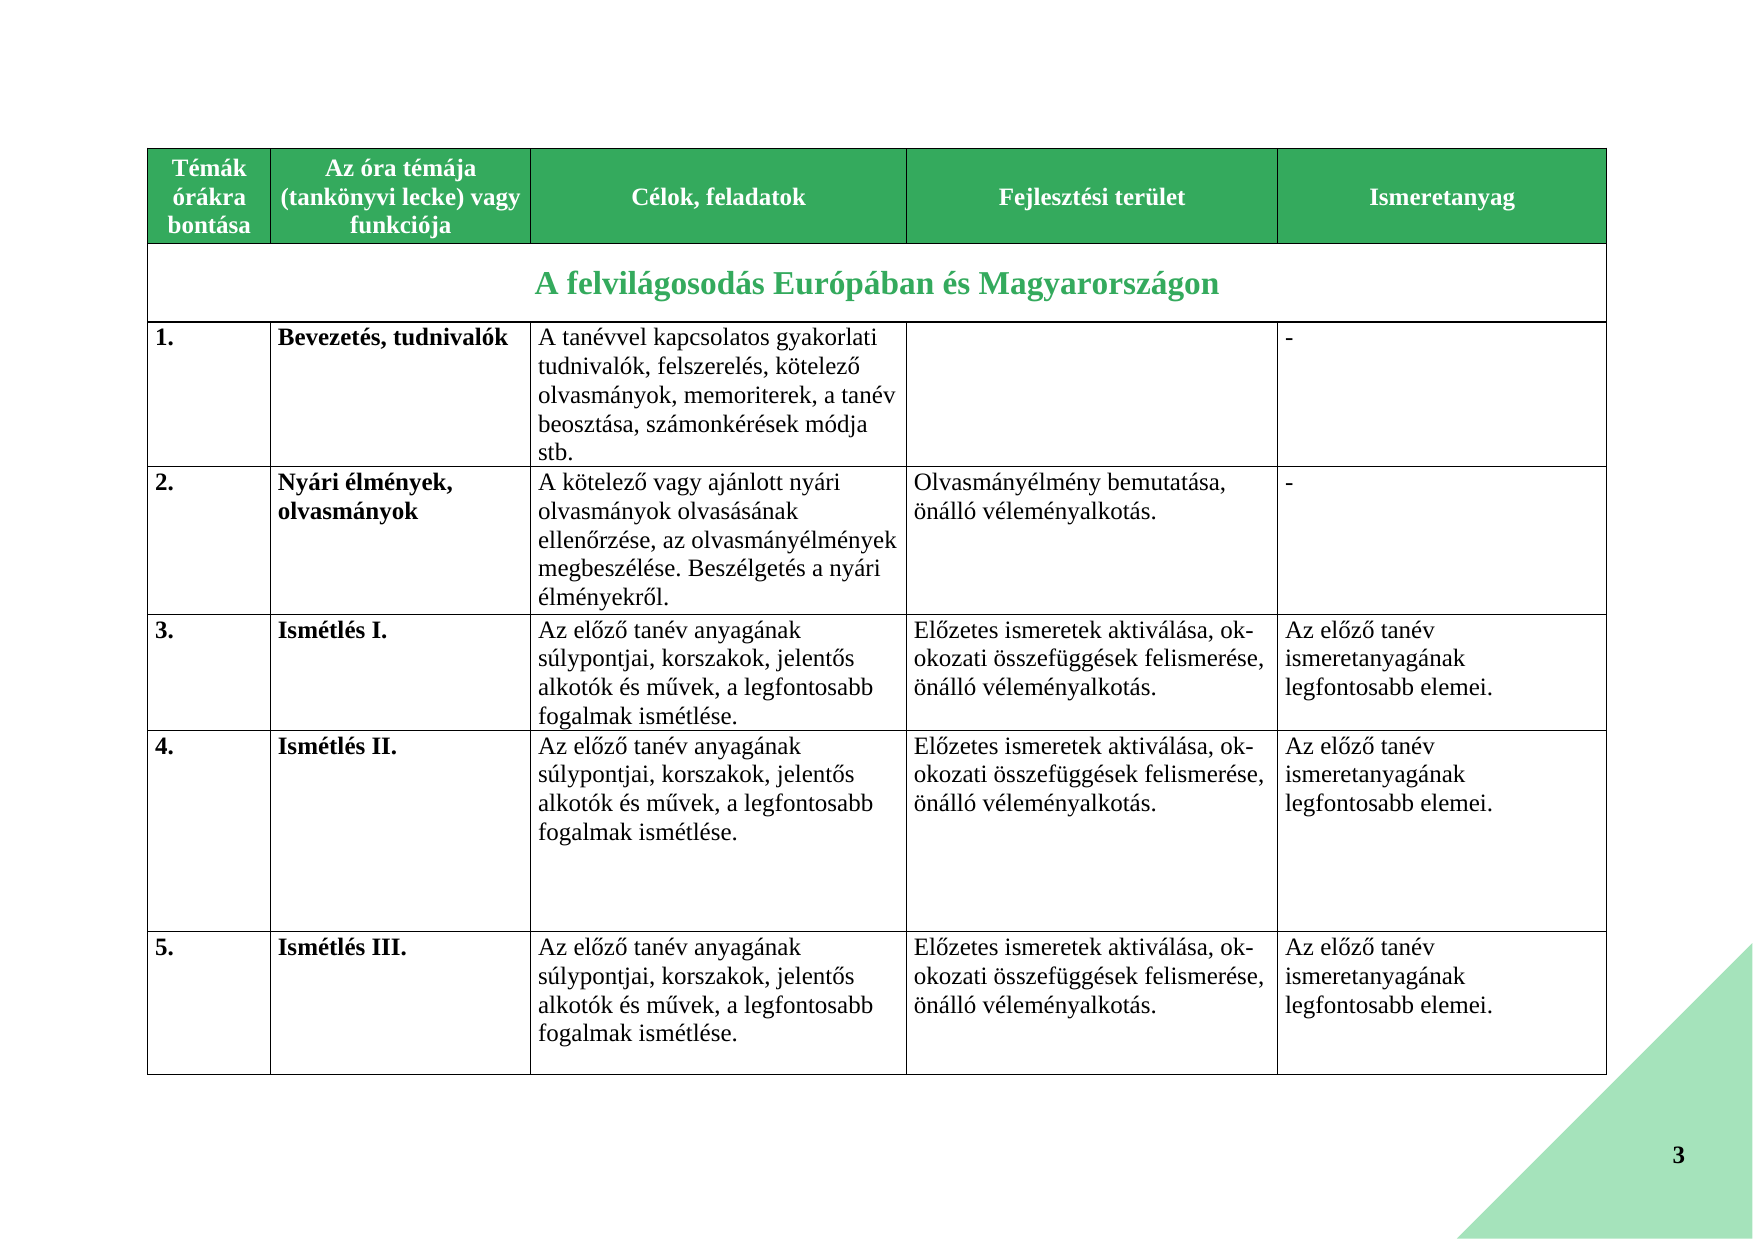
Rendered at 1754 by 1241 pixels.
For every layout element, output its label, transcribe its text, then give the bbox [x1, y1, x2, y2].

table_cell Az előző tanév anyagának súlypontjai, korszakok, jelentős alkotók és művek, a legfontosabb fogalmak ismétlése. [531, 932, 906, 1074]
table_cell Előzetes ismeretek aktiválása, ok-okozati összefüggések felismerése, önálló véleményalkotás. [907, 731, 1277, 931]
table_cell [907, 323, 1277, 466]
table_cell Nyári élmények, olvasmányok [271, 467, 530, 614]
table_cell 1. [148, 323, 270, 466]
table_cell Az előző tanév anyagának súlypontjai, korszakok, jelentős alkotók és művek, a legfontosabb fogalmak ismétlése. [531, 731, 906, 931]
table_cell Ismétlés I. [271, 615, 530, 730]
table_cell Az előző tanév ismeretanyagának legfontosabb elemei. [1278, 932, 1606, 1074]
table_cell Az előző tanév anyagának súlypontjai, korszakok, jelentős alkotók és művek, a legfontosabb fogalmak ismétlése. [531, 615, 906, 730]
table_cell 4. [148, 731, 270, 931]
table_cell Előzetes ismeretek aktiválása, ok-okozati összefüggések felismerése, önálló véleményalkotás. [907, 932, 1277, 1074]
table_cell Előzetes ismeretek aktiválása, ok-okozati összefüggések felismerése, önálló véleményalkotás. [907, 615, 1277, 730]
table_cell Az előző tanév ismeretanyagának legfontosabb elemei. [1278, 615, 1606, 730]
table_cell Bevezetés, tudnivalók [271, 323, 530, 466]
table_header Témák órákra bontása [148, 149, 270, 243]
table_cell Az előző tanév ismeretanyagának legfontosabb elemei. [1278, 731, 1606, 931]
table_cell A tanévvel kapcsolatos gyakorlati tudnivalók, felszerelés, kötelező olvasmányok, memoriterek, a tanév beosztása, számonkérések módja stb. [531, 323, 906, 466]
table_header Fejlesztési terület [907, 149, 1277, 243]
table_cell A kötelező vagy ajánlott nyári olvasmányok olvasásának ellenőrzése, az olvasmányélmények megbeszélése. Beszélgetés a nyári élményekről. [531, 467, 906, 614]
table_cell Olvasmányélmény bemutatása, önálló véleményalkotás. [907, 467, 1277, 614]
table_cell - [1278, 323, 1606, 466]
table_cell Ismétlés II. [271, 731, 530, 931]
table_cell - [1278, 467, 1606, 614]
table_header Az óra témája (tankönyvi lecke) vagy funkciója [271, 149, 530, 243]
table_header Célok, feladatok [531, 149, 906, 243]
table_header Ismeretanyag [1278, 149, 1606, 243]
table_cell 3. [148, 615, 270, 730]
table_cell 5. [148, 932, 270, 1074]
table_cell 2. [148, 467, 270, 614]
table_cell A felvilágosodás Európában és Magyarországon [148, 244, 1606, 321]
table_cell Ismétlés III. [271, 932, 530, 1074]
